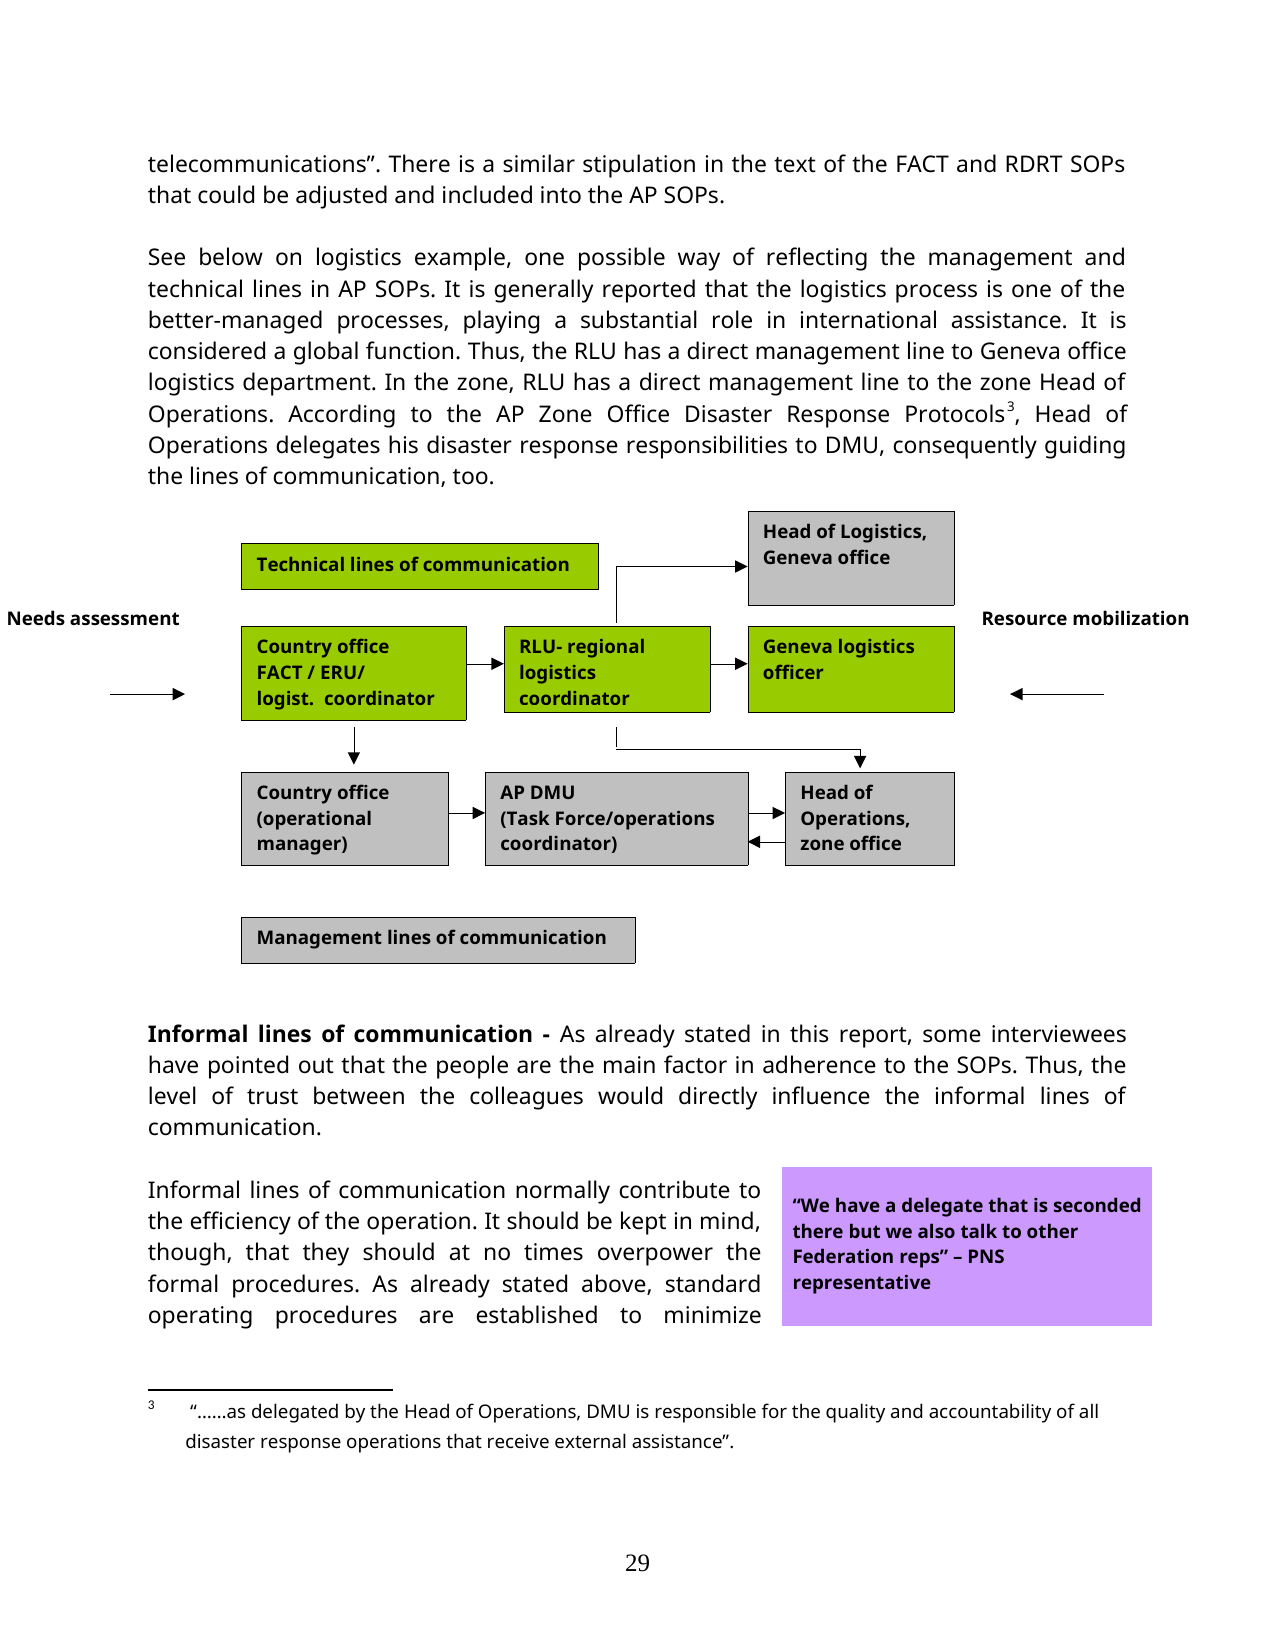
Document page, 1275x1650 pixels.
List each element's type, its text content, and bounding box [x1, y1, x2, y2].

text Informal lines of communication - As already stated in this report, some interviewees have pointed out that the people are the main factor in adherence to the SOPs. Thus, the level of trust between the colleagues would directly influence the informal lines of communication. [148, 1018, 1127, 1143]
table_header “We have a delegate that is seconded there but we also talk to other Federation reps” – PNS representative [782, 1167, 1152, 1326]
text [148, 1174, 1127, 1330]
text See below on logistics example, one possible way of reflecting the management and technical lines in AP SOPs. It is generally reported that the logistics process is one of the better-managed processes, playing a substantial role in international assistance. It is considered a global function. Thus, the RLU has a direct management line to Geneva office logistics department. In the zone, RLU has a direct management line to the zone Head of Operations. According to the AP Zone Office Disaster Response Protocols, Head of Operations delegates his disaster response responsibilities to DMU, consequently guiding the lines of communication, too. [148, 241, 1127, 491]
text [148, 148, 1127, 210]
